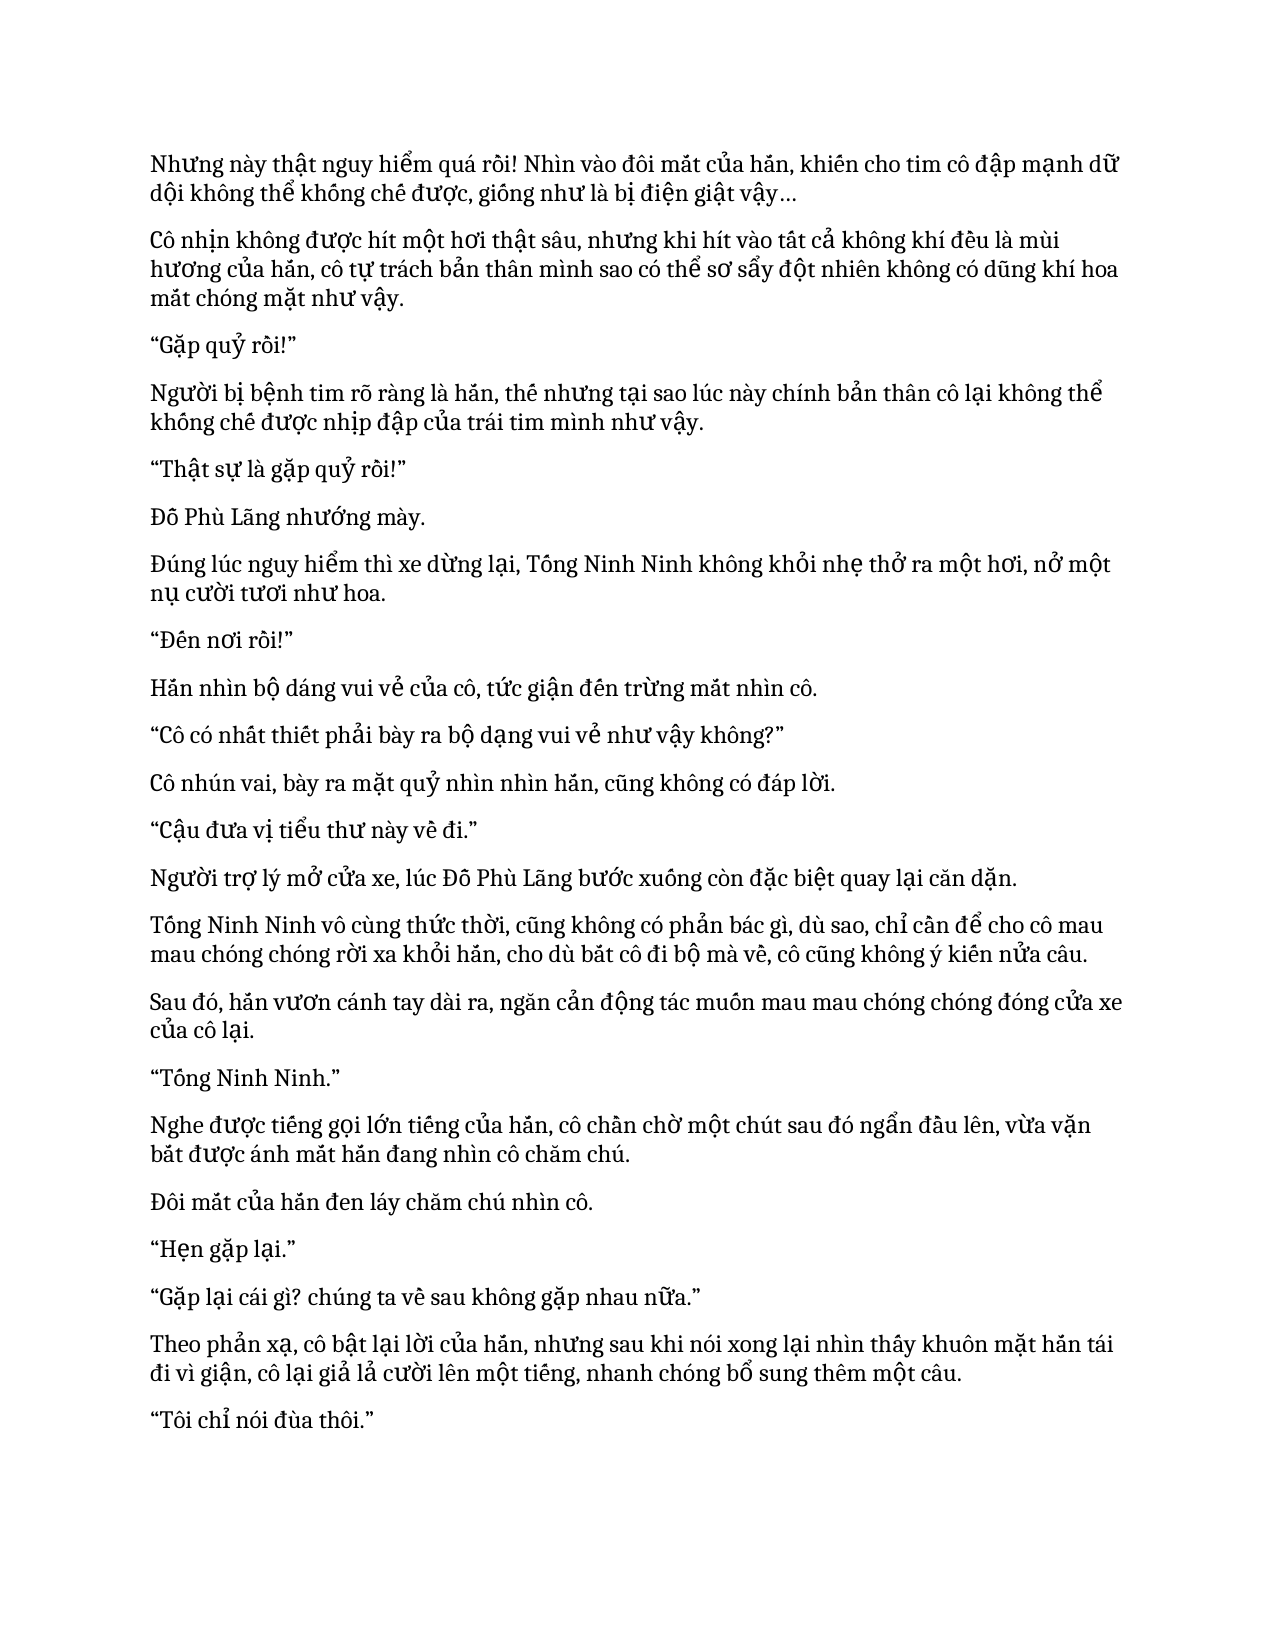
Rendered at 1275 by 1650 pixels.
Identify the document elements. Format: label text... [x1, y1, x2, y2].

text Đỗ Phù Lãng nhướng mày. [150, 502, 1125, 531]
text “Cậu đưa vị tiểu thư này về đi.” [150, 816, 1125, 845]
text Cô nhịn không được hít một hơi thật sâu, nhưng khi hít vào tất cả không khí đều là mùi hương của hắn, cô tự trách bản thân mình sao có thể sơ sẩy đột nhiên không có dũng khí hoa mắt chóng mặt như vậy. [150, 226, 1125, 312]
text “Cô có nhất thiết phải bày ra bộ dạng vui vẻ như vậy không?” [150, 721, 1125, 750]
text Theo phản xạ, cô bật lại lời của hắn, nhưng sau khi nói xong lại nhìn thấy khuôn mặt hắn tái đi vì giận, cô lại giả lả cười lên một tiếng, nhanh chóng bổ sung thêm một câu. [150, 1330, 1125, 1387]
text Cô nhún vai, bày ra mặt quỷ nhìn nhìn hắn, cũng không có đáp lời. [150, 769, 1125, 797]
text Người bị bệnh tim rõ ràng là hắn, thế nhưng tại sao lúc này chính bản thân cô lại không thể khống chế được nhịp đập của trái tim mình như vậy. [150, 379, 1125, 436]
text Đôi mắt của hắn đen láy chăm chú nhìn cô. [150, 1187, 1125, 1216]
text Đúng lúc nguy hiểm thì xe dừng lại, Tống Ninh Ninh không khỏi nhẹ thở ra một hơi, nở một nụ cười tươi như hoa. [150, 550, 1125, 607]
text “Gặp lại cái gì? chúng ta về sau không gặp nhau nữa.” [150, 1282, 1125, 1311]
text “Đến nơi rồi!” [150, 626, 1125, 655]
text “Gặp quỷ rồi!” [150, 331, 1125, 360]
text Nghe được tiếng gọi lớn tiếng của hắn, cô chần chờ một chút sau đó ngẩn đầu lên, vừa vặn bắt được ánh mắt hắn đang nhìn cô chăm chú. [150, 1111, 1125, 1169]
text Nhưng này thật nguy hiểm quá rồi! Nhìn vào đôi mắt của hắn, khiến cho tim cô đập mạnh dữ dội không thể khống chế được, giống như là bị điện giật vậy… [150, 150, 1125, 207]
text Sau đó, hắn vươn cánh tay dài ra, ngăn cản động tác muốn mau mau chóng chóng đóng cửa xe của cô lại. [150, 987, 1125, 1045]
text “Thật sự là gặp quỷ rồi!” [150, 455, 1125, 484]
text “Hẹn gặp lại.” [150, 1235, 1125, 1264]
text “Tôi chỉ nói đùa thôi.” [150, 1406, 1125, 1435]
text Người trợ lý mở cửa xe, lúc Đỗ Phù Lãng bước xuống còn đặc biệt quay lại căn dặn. [150, 864, 1125, 892]
text Hắn nhìn bộ dáng vui vẻ của cô, tức giận đến trừng mắt nhìn cô. [150, 674, 1125, 702]
text “Tống Ninh Ninh.” [150, 1064, 1125, 1092]
text Tống Ninh Ninh vô cùng thức thời, cũng không có phản bác gì, dù sao, chỉ cần để cho cô mau mau chóng chóng rời xa khỏi hắn, cho dù bắt cô đi bộ mà về, cô cũng không ý kiến nửa câu. [150, 911, 1125, 969]
